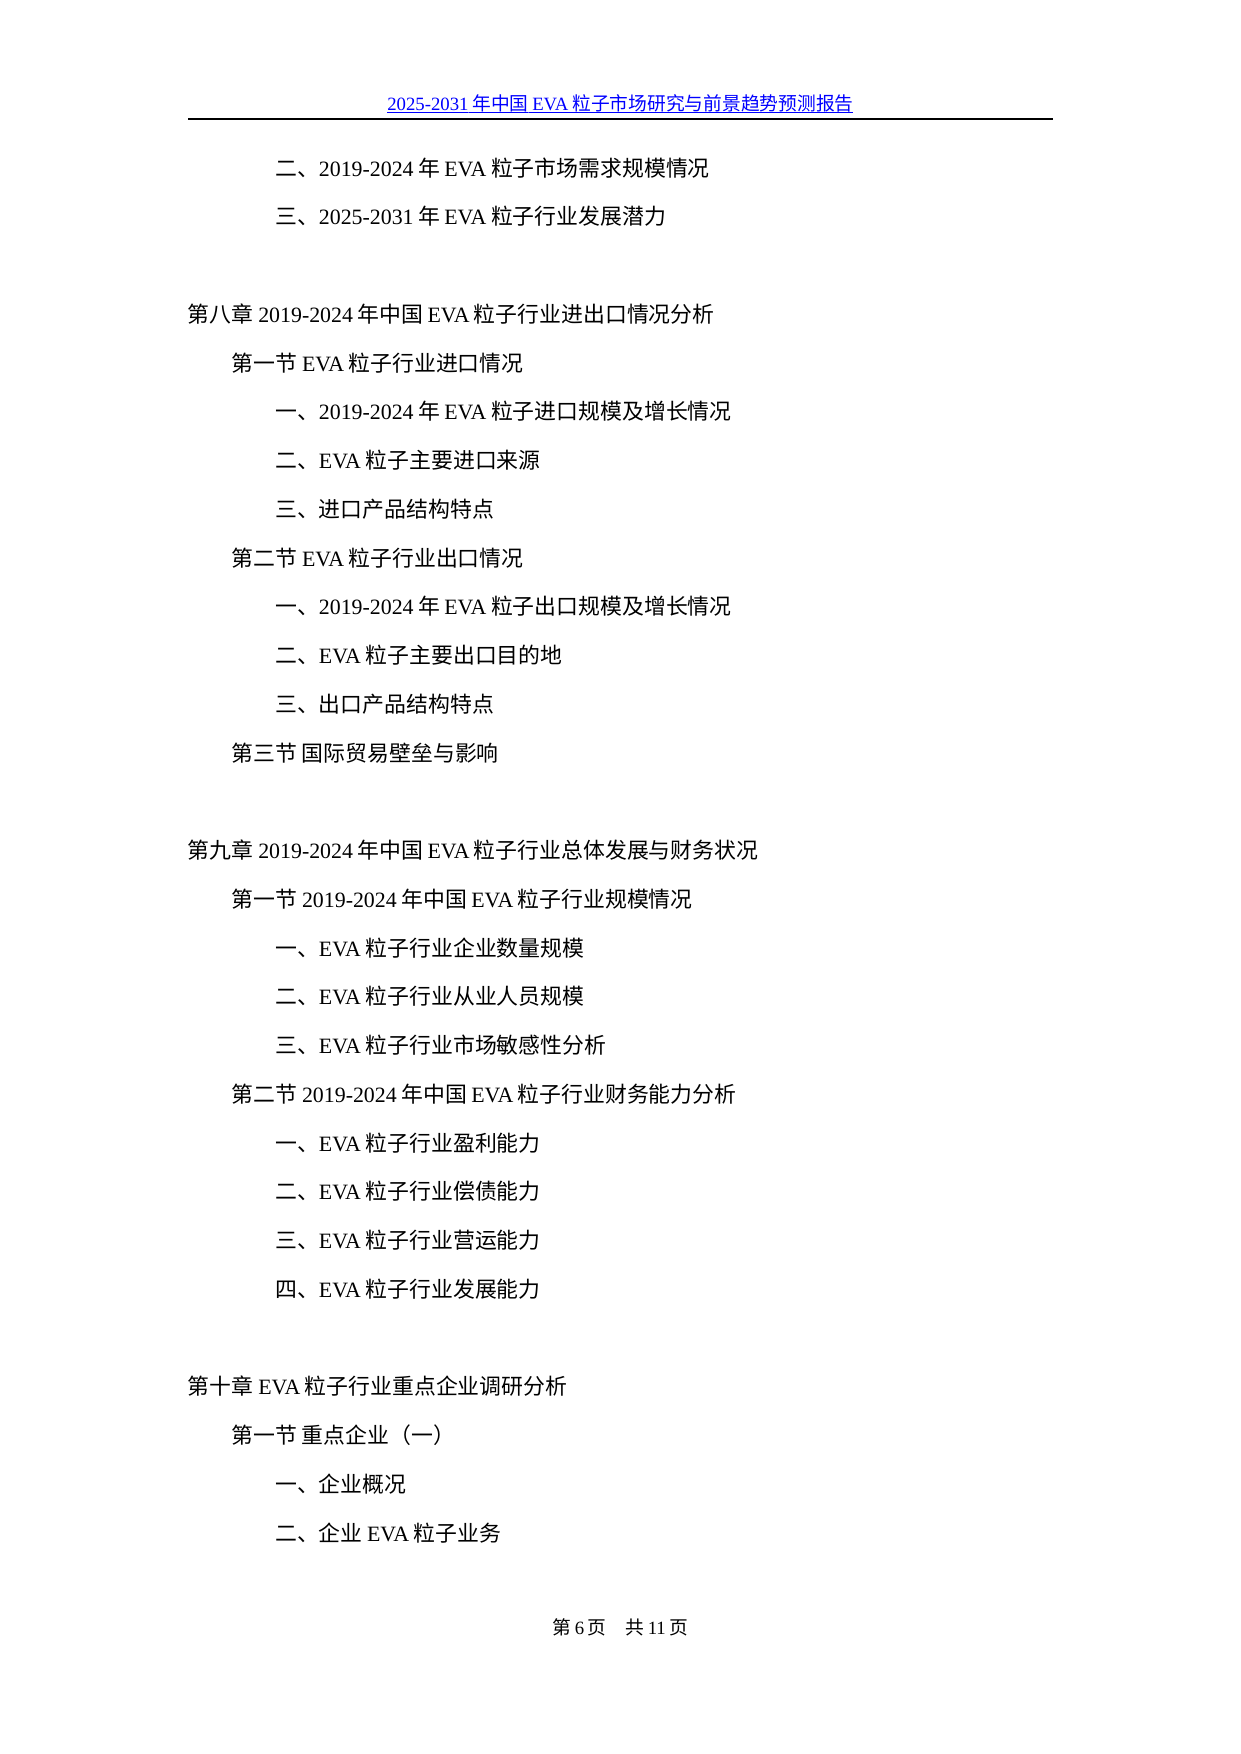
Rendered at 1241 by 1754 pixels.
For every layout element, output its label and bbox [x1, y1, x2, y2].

text [187, 150, 1053, 1548]
